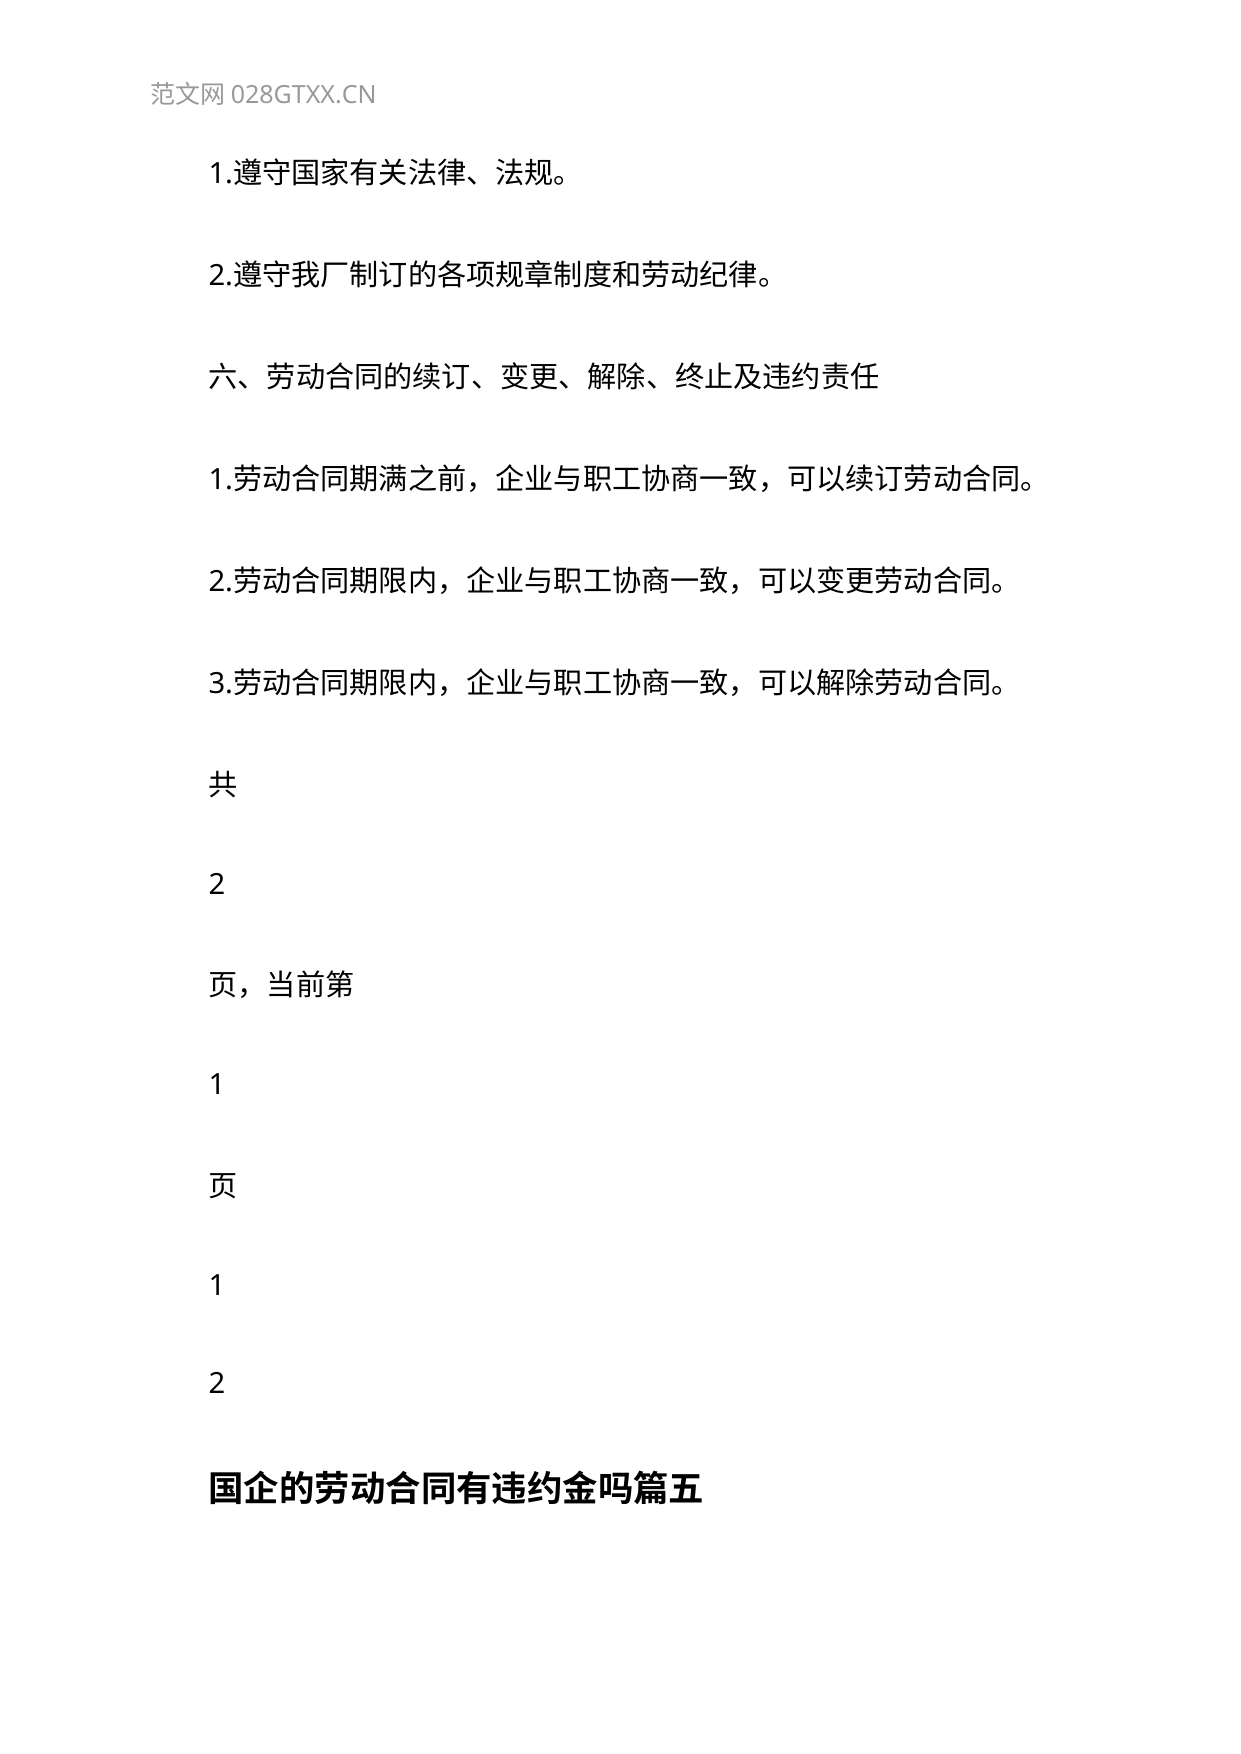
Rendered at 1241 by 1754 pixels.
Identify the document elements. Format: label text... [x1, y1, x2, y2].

text 页，当前第 [150, 962, 1090, 1004]
text 共 [150, 762, 1090, 804]
text 1.劳动合同期满之前，企业与职工协商一致，可以续订劳动合同。 [150, 456, 1090, 498]
text 页 [150, 1162, 1090, 1204]
text 2.遵守我厂制订的各项规章制度和劳动纪律。 [150, 252, 1090, 294]
text 3.劳动合同期限内，企业与职工协商一致，可以解除劳动合同。 [150, 660, 1090, 702]
text 2 [150, 863, 1090, 903]
text 2 [150, 1362, 1090, 1402]
text 国企的劳动合同有违约金吗篇五 [150, 1461, 1090, 1512]
text 1 [150, 1264, 1090, 1303]
text 2.劳动合同期限内，企业与职工协商一致，可以变更劳动合同。 [150, 558, 1090, 600]
text 1 [150, 1064, 1090, 1103]
text 1.遵守国家有关法律、法规。 [150, 150, 1090, 192]
text 六、劳动合同的续订、变更、解除、终止及违约责任 [150, 354, 1090, 396]
